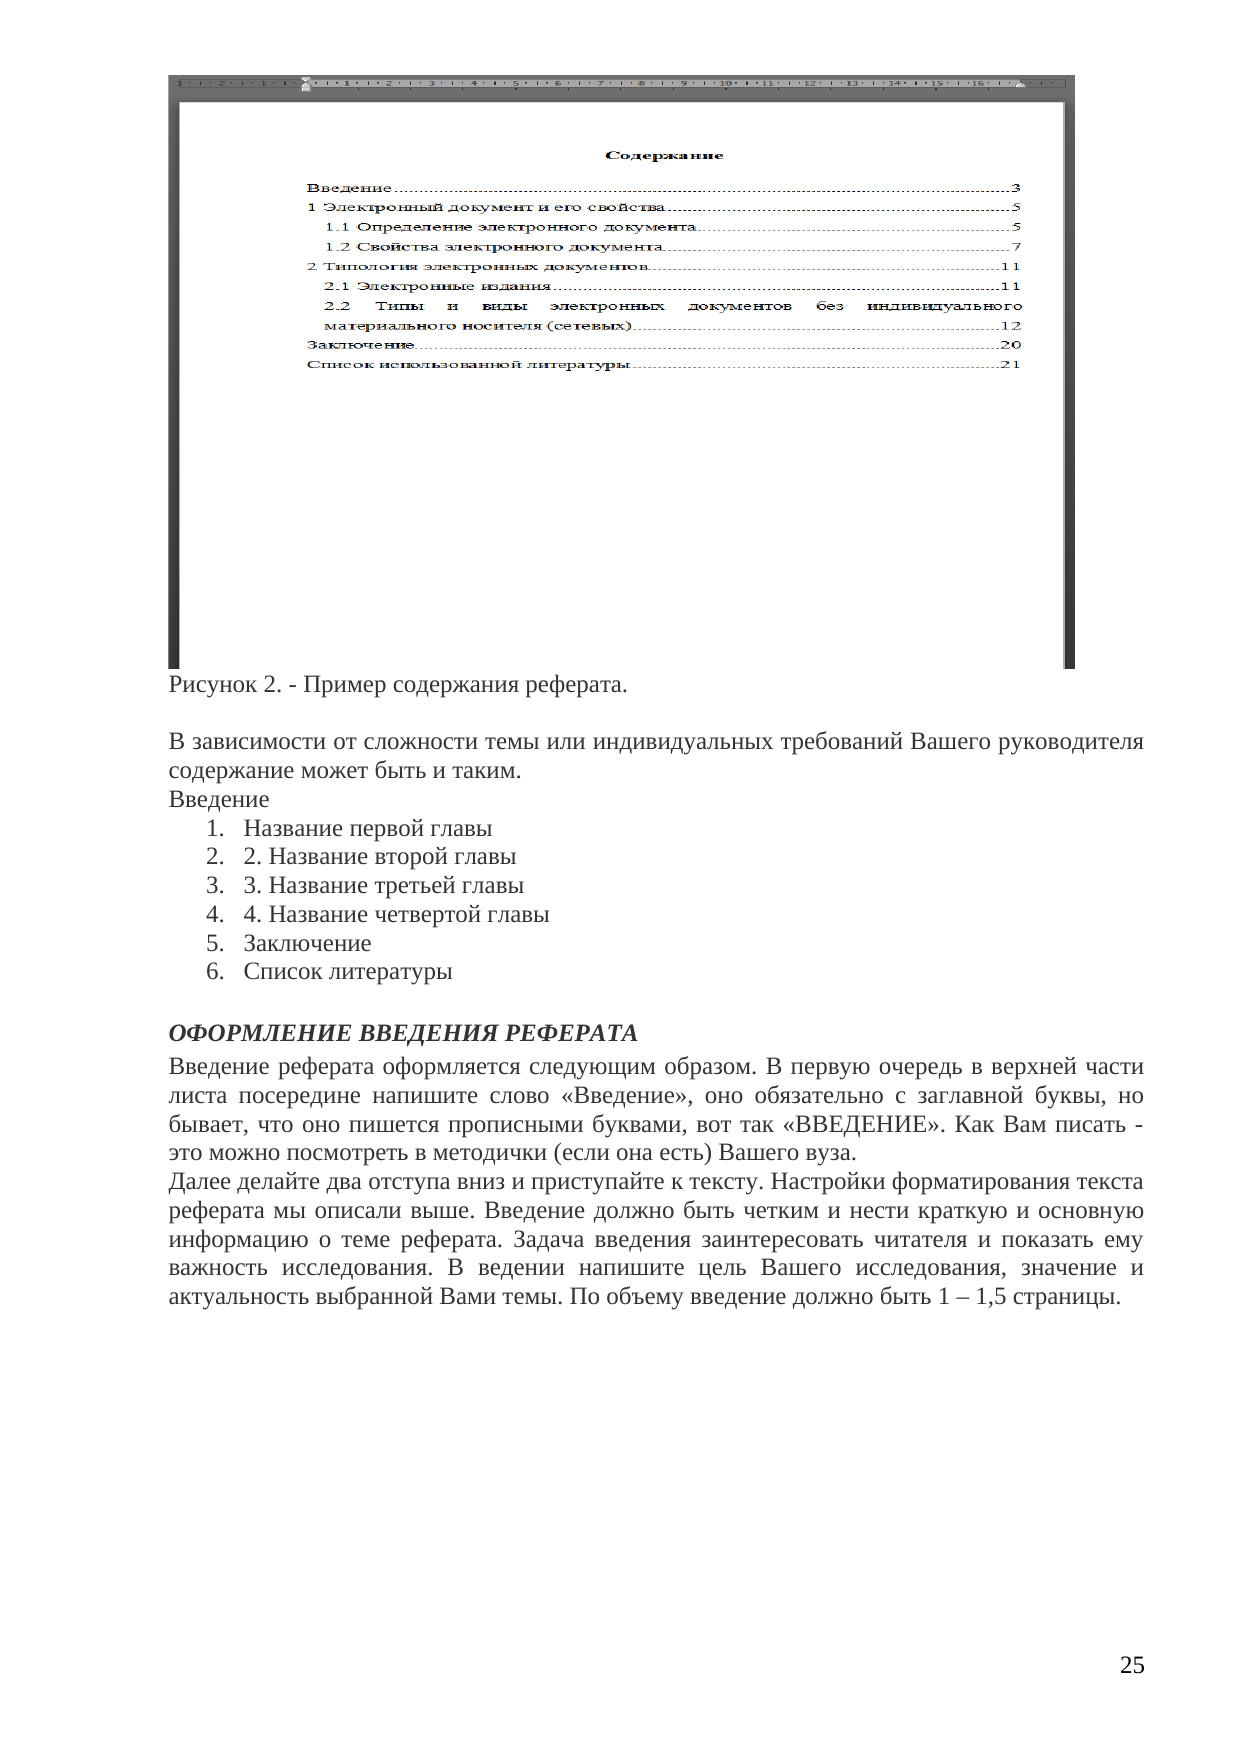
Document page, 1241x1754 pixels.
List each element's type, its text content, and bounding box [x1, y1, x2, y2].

text Далее делайте два отступа вниз и приступайте к тексту. Настройки форматирования текста реферата мы описали выше. Введение должно быть четким и нести краткую и основную информацию о теме реферата. Задача введения заинтересовать читателя и показать ему важность исследования. В ведении напишите цель Вашего исследования, значение и актуальность выбранной Вами темы. По объему введение должно быть 1 – 1,5 страницы. [168, 1166, 1145, 1310]
list 3. Название третьей главы [206, 870, 1145, 899]
list 2. Название второй главы [206, 841, 1145, 870]
picture [168, 75, 1075, 669]
list 4. Название четвертой главы [206, 899, 1145, 928]
text В зависимости от сложности темы или индивидуальных требований Вашего руководителя содержание может быть и таким. [168, 726, 1145, 784]
list Название первой главы [206, 813, 1145, 841]
subtitle ОФОРМЛЕНИЕ ВВЕДЕНИЯ РЕФЕРАТА [168, 1018, 1145, 1047]
text Введение реферата оформляется следующим образом. В первую очередь в верхней части листа посередине напишите слово «Введение», оно обязательно с заглавной буквы, но бывает, что оно пишется прописными буквами, вот так «ВВЕДЕНИЕ». Как Вам писать - это можно посмотреть в методички (если она есть) Вашего вуза. [168, 1051, 1145, 1166]
text Введение [168, 784, 1145, 813]
list Список литературы [206, 956, 1145, 985]
list Заключение [206, 928, 1145, 956]
